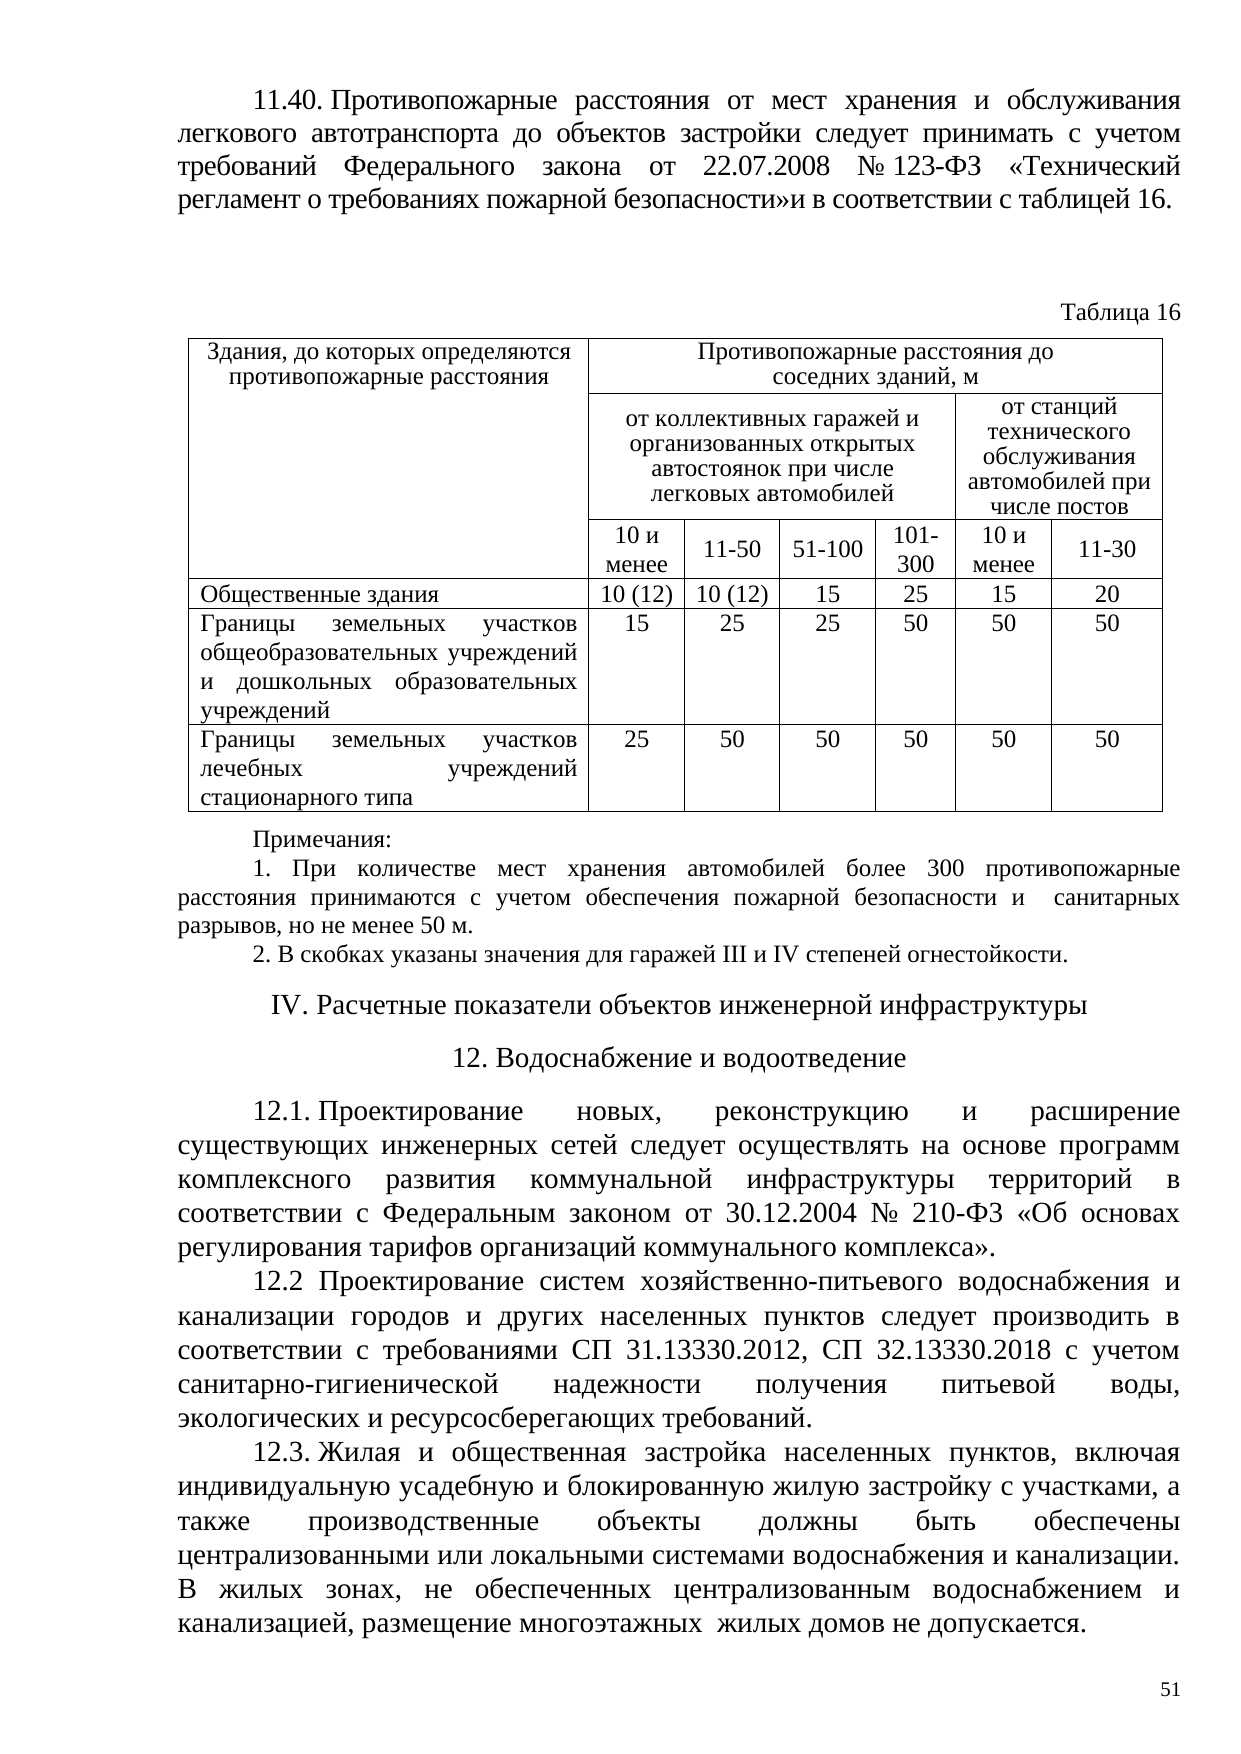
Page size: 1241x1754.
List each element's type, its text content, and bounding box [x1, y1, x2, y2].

table_cell 50 [780, 725, 875, 811]
table_cell 25 [876, 579, 955, 607]
text IV. Расчетные показатели объектов инженерной инфраструктуры [177, 987, 1181, 1021]
text 1. При количестве мест хранения автомобилей более 300 противопожарные расстояния принимаются с учетом обеспечения пожарной безопасности и санитарных разрывов, но не менее 50 м. [177, 853, 1181, 939]
table_cell 10 (12) [589, 579, 684, 607]
table_cell 50 [876, 609, 955, 723]
table_cell 15 [589, 609, 684, 723]
table_cell 15 [780, 579, 875, 607]
table_cell 50 [876, 725, 955, 811]
table_cell от коллективных гаражей и организованных открытых автостоянок при числе легковых автомобилей [589, 394, 955, 519]
table_cell 50 [1052, 609, 1162, 723]
table_cell 10 и менее [956, 520, 1051, 578]
table_cell Границы земельных участков общеобразовательных учреждений и дошкольных образовательных учреждений [189, 609, 588, 723]
table_cell от станций технического обслуживания автомобилей при числе постов [956, 394, 1162, 519]
table_cell 50 [956, 725, 1051, 811]
text 12. Водоснабжение и водоотведение [177, 1040, 1181, 1073]
text 11.40. Противопожарные расстояния от мест хранения и обслуживания легкового автотранспорта до объектов застройки следует принимать с учетом требований Федерального закона от 22.07.2008 № 123-ФЗ «Технический регламент о требованиях пожарной безопасности»и в соответствии с таблицей 16. [177, 83, 1181, 214]
table_cell 10 (12) [685, 579, 779, 607]
table_cell 25 [589, 725, 684, 811]
text Примечания: [177, 824, 1181, 853]
text Таблица 16 [177, 297, 1181, 326]
table_cell 50 [956, 609, 1051, 723]
text 12.1. Проектирование новых, реконструкцию и расширение существующих инженерных сетей следует осуществлять на основе программ комплексного развития коммунальной инфраструктуры территорий в соответствии с Федеральным законом от 30.12.2004 № 210-Ф3 «Об основах регулирования тарифов организаций коммунального комплекса». [177, 1093, 1181, 1263]
table_cell 101-300 [876, 520, 955, 578]
table_cell 15 [956, 579, 1051, 607]
text 12.3. Жилая и общественная застройка населенных пунктов, включая индивидуальную усадебную и блокированную жилую застройку с участками, а также производственные объекты должны быть обеспечены централизованными или локальными системами водоснабжения и канализации. В жилых зонах, не обеспеченных централизованным водоснабжением и канализацией, размещение многоэтажных жилых домов не допускается. [177, 1434, 1181, 1639]
text 2. В скобках указаны значения для гаражей III и IV степеней огнестойкости. [177, 939, 1181, 968]
table_header Противопожарные расстояния до соседних зданий, м [589, 339, 1162, 393]
text 12.2 Проектирование систем хозяйственно-питьевого водоснабжения и канализации городов и других населенных пунктов следует производить в соответствии с требованиями СП 31.13330.2012, СП 32.13330.2018 с учетом санитарно-гигиенической надежности получения питьевой воды, экологических и ресурсосберегающих требований. [177, 1263, 1181, 1434]
table_cell 11-30 [1052, 520, 1162, 578]
table_cell 25 [780, 609, 875, 723]
table_cell 20 [1052, 579, 1162, 607]
table_cell 50 [685, 725, 779, 811]
table_cell 51-100 [780, 520, 875, 578]
table_cell Общественные здания [189, 579, 588, 607]
table_cell 50 [1052, 725, 1162, 811]
table_header Здания, до которых определяются противопожарные расстояния [189, 339, 588, 578]
table_cell 10 и менее [589, 520, 684, 578]
table_cell 11-50 [685, 520, 779, 578]
table_cell Границы земельных участков лечебных учреждений стационарного типа [189, 725, 588, 811]
table_cell 25 [685, 609, 779, 723]
